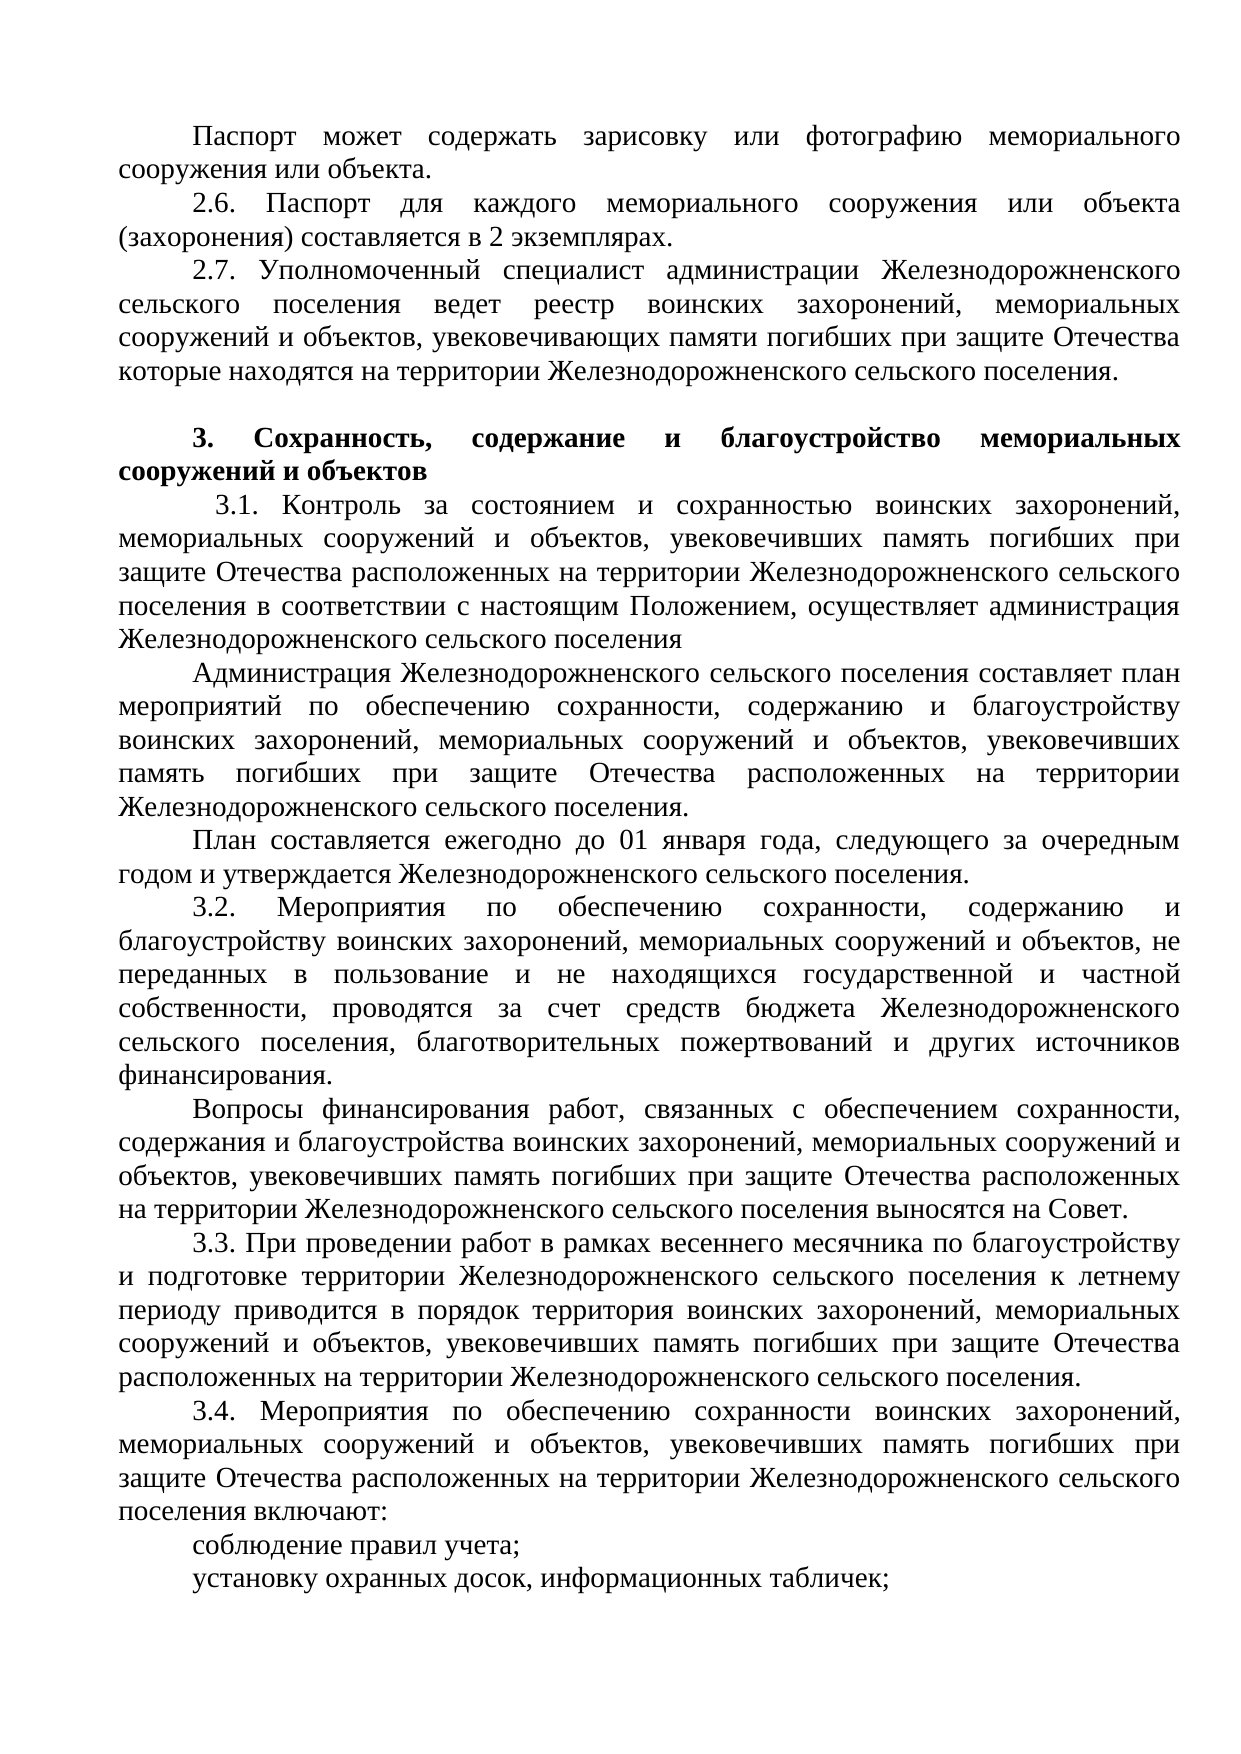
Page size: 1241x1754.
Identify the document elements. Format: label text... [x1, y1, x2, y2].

text Администрация Железнодорожненского сельского поселения составляет план мероприятий по обеспечению сохранности, содержанию и благоустройству воинских захоронений, мемориальных сооружений и объектов, увековечивших память погибших при защите Отечества расположенных на территории Железнодорожненского сельского поселения. [118, 655, 1181, 822]
text 3.4. Мероприятия по обеспечению сохранности воинских захоронений, мемориальных сооружений и объектов, увековечивших память погибших при защите Отечества расположенных на территории Железнодорожненского сельского поселения включают: [118, 1393, 1181, 1527]
text Паспорт может содержать зарисовку или фотографию мемориального сооружения или объекта. [118, 118, 1181, 185]
text Вопросы финансирования работ, связанных с обеспечением сохранности, содержания и благоустройства воинских захоронений, мемориальных сооружений и объектов, увековечивших память погибших при защите Отечества расположенных на территории Железнодорожненского сельского поселения выносятся на Совет. [118, 1091, 1181, 1225]
text 2.7. Уполномоченный специалист администрации Железнодорожненского сельского поселения ведет реестр воинских захоронений, мемориальных сооружений и объектов, увековечивающих памяти погибших при защите Отечества которые находятся на территории Железнодорожненского сельского поселения. [118, 252, 1181, 386]
text 3.3. При проведении работ в рамках весеннего месячника по благоустройству и подготовке территории Железнодорожненского сельского поселения к летнему периоду приводится в порядок территория воинских захоронений, мемориальных сооружений и объектов, увековечивших память погибших при защите Отечества расположенных на территории Железнодорожненского сельского поселения. [118, 1225, 1181, 1393]
text 3.1. Контроль за состоянием и сохранностью воинских захоронений, мемориальных сооружений и объектов, увековечивших память погибших при защите Отечества расположенных на территории Железнодорожненского сельского поселения в соответствии с настоящим Положением, осуществляет администрация Железнодорожненского сельского поселения [118, 487, 1181, 655]
text 3. Сохранность, содержание и благоустройство мемориальных сооружений и объектов [118, 420, 1181, 487]
text 3.2. Мероприятия по обеспечению сохранности, содержанию и благоустройству воинских захоронений, мемориальных сооружений и объектов, не переданных в пользование и не находящихся государственной и частной собственности, проводятся за счет средств бюджета Железнодорожненского сельского поселения, благотворительных пожертвований и других источников финансирования. [118, 889, 1181, 1091]
text соблюдение правил учета; [118, 1527, 1181, 1560]
text установку охранных досок, информационных табличек; [118, 1560, 1181, 1594]
text 2.6. Паспорт для каждого мемориального сооружения или объекта (захоронения) составляется в 2 экземплярах. [118, 185, 1181, 252]
text План составляется ежегодно до 01 января года, следующего за очередным годом и утверждается Железнодорожненского сельского поселения. [118, 822, 1181, 889]
